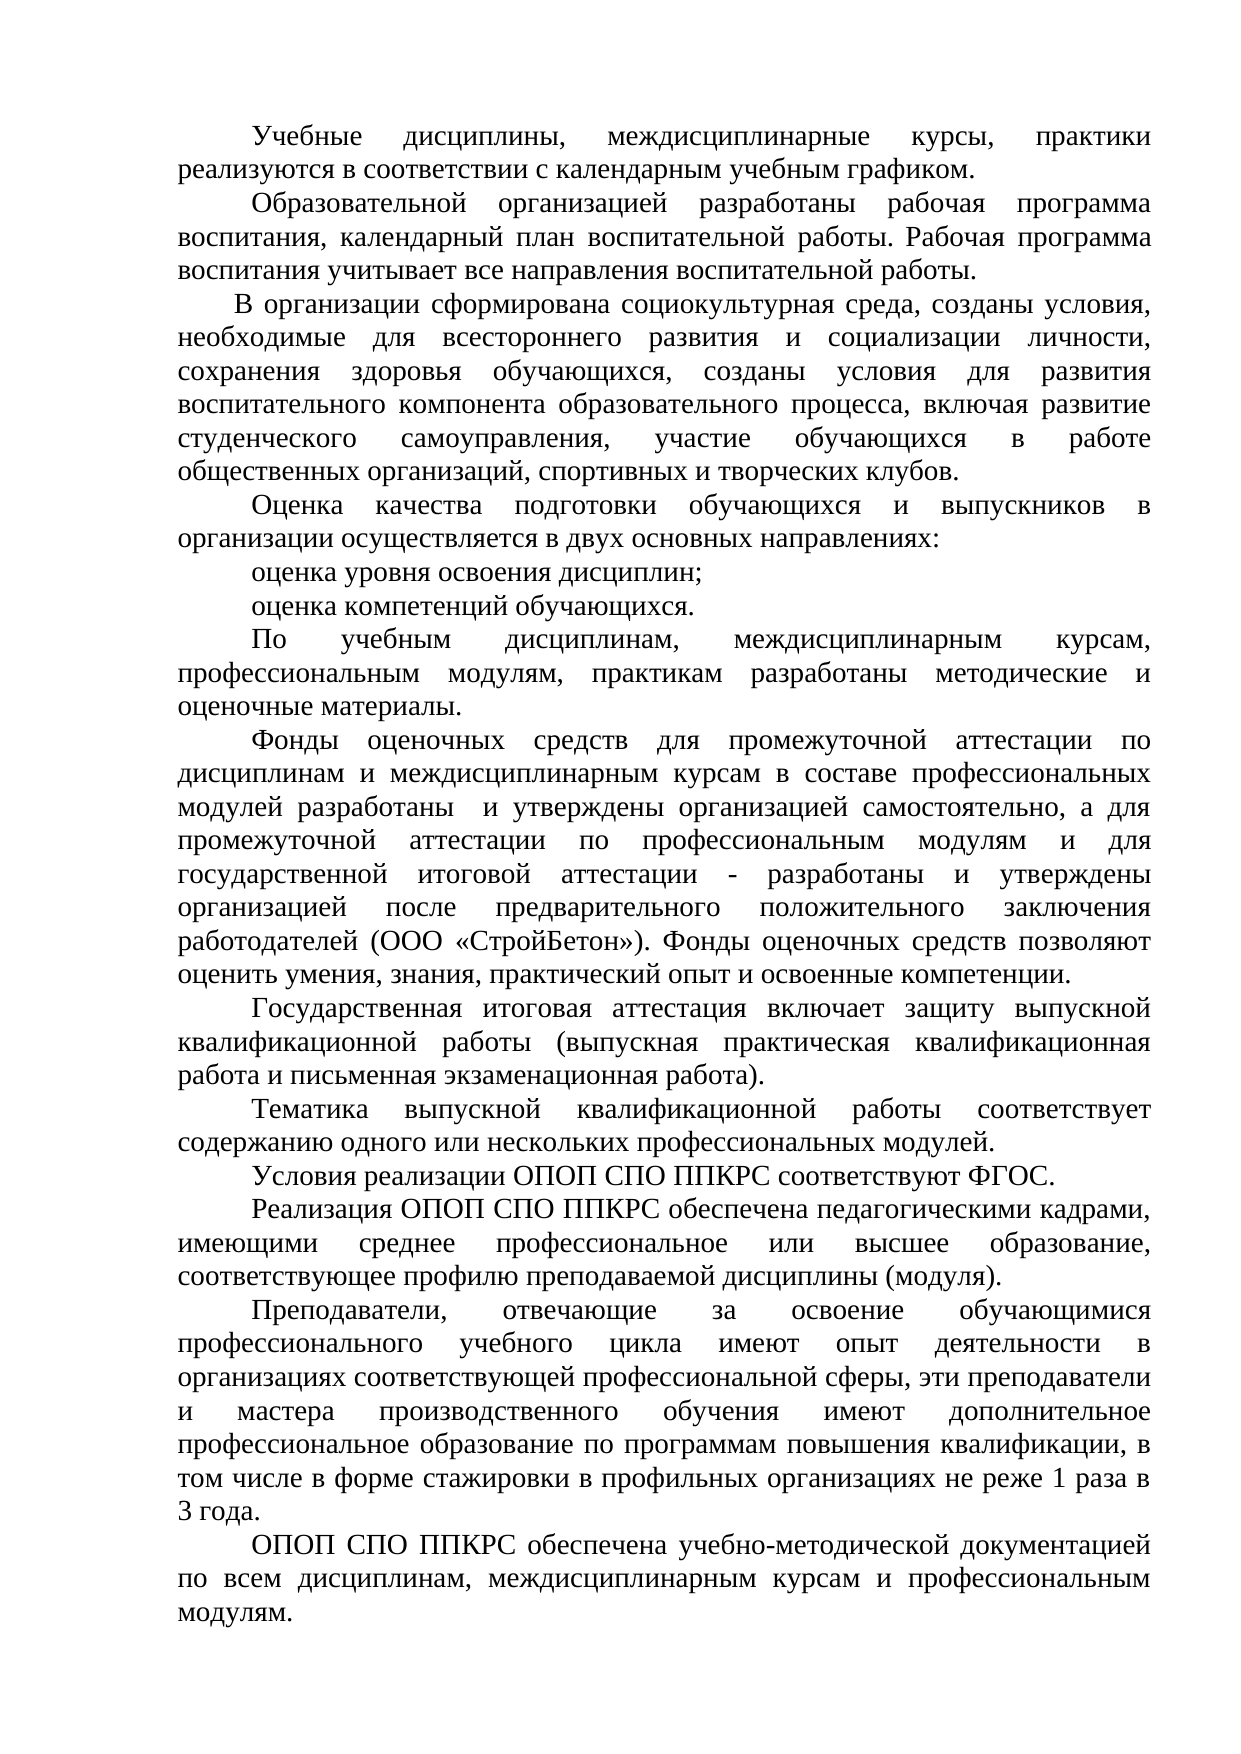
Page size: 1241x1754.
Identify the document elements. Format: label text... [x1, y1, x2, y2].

text Учебные дисциплины, междисциплинарные курсы, практики реализуются в соответствии с календарным учебным графиком. [177, 118, 1152, 185]
text оценка уровня освоения дисциплин; [177, 554, 1152, 588]
text Тематика выпускной квалификационной работы соответствует содержанию одного или нескольких профессиональных модулей. [177, 1091, 1152, 1158]
text Образовательной организацией разработаны рабочая программа воспитания, календарный план воспитательной работы. Рабочая программа воспитания учитывает все направления воспитательной работы. [177, 185, 1152, 286]
text ОПОП СПО ППКРС обеспечена учебно-методической документацией по всем дисциплинам, междисциплинарным курсам и профессиональным модулям. [177, 1527, 1152, 1627]
text Государственная итоговая аттестация включает защиту выпускной квалификационной работы (выпускная практическая квалификационная работа и письменная экзаменационная работа). [177, 990, 1152, 1091]
text Фонды оценочных средств для промежуточной аттестации по дисциплинам и междисциплинарным курсам в составе профессиональных модулей разработаны и утверждены организацией самостоятельно, а для промежуточной аттестации по профессиональным модулям и для государственной итоговой аттестации - разработаны и утверждены организацией после предварительного положительного заключения работодателей (ООО «СтройБетон»). Фонды оценочных средств позволяют оценить умения, знания, практический опыт и освоенные компетенции. [177, 722, 1152, 990]
text Реализация ОПОП СПО ППКРС обеспечена педагогическими кадрами, имеющими среднее профессиональное или высшее образование, соответствующее профилю преподаваемой дисциплины (модуля). [177, 1191, 1152, 1292]
text Оценка качества подготовки обучающихся и выпускников в организации осуществляется в двух основных направлениях: [177, 487, 1152, 554]
text оценка компетенций обучающихся. [177, 588, 1152, 621]
text По учебным дисциплинам, междисциплинарным курсам, профессиональным модулям, практикам разработаны методические и оценочные материалы. [177, 621, 1152, 722]
text Условия реализации ОПОП СПО ППКРС соответствуют ФГОС. [177, 1158, 1152, 1191]
text В организации сформирована социокультурная среда, созданы условия, необходимые для всестороннего развития и социализации личности, сохранения здоровья обучающихся, созданы условия для развития воспитательного компонента образовательного процесса, включая развитие студенческого самоуправления, участие обучающихся в работе общественных организаций, спортивных и творческих клубов. [177, 286, 1152, 487]
text Преподаватели, отвечающие за освоение обучающимися профессионального учебного цикла имеют опыт деятельности в организациях соответствующей профессиональной сферы, эти преподаватели и мастера производственного обучения имеют дополнительное профессиональное образование по программам повышения квалификации, в том числе в форме стажировки в профильных организациях не реже 1 раза в 3 года. [177, 1292, 1152, 1527]
